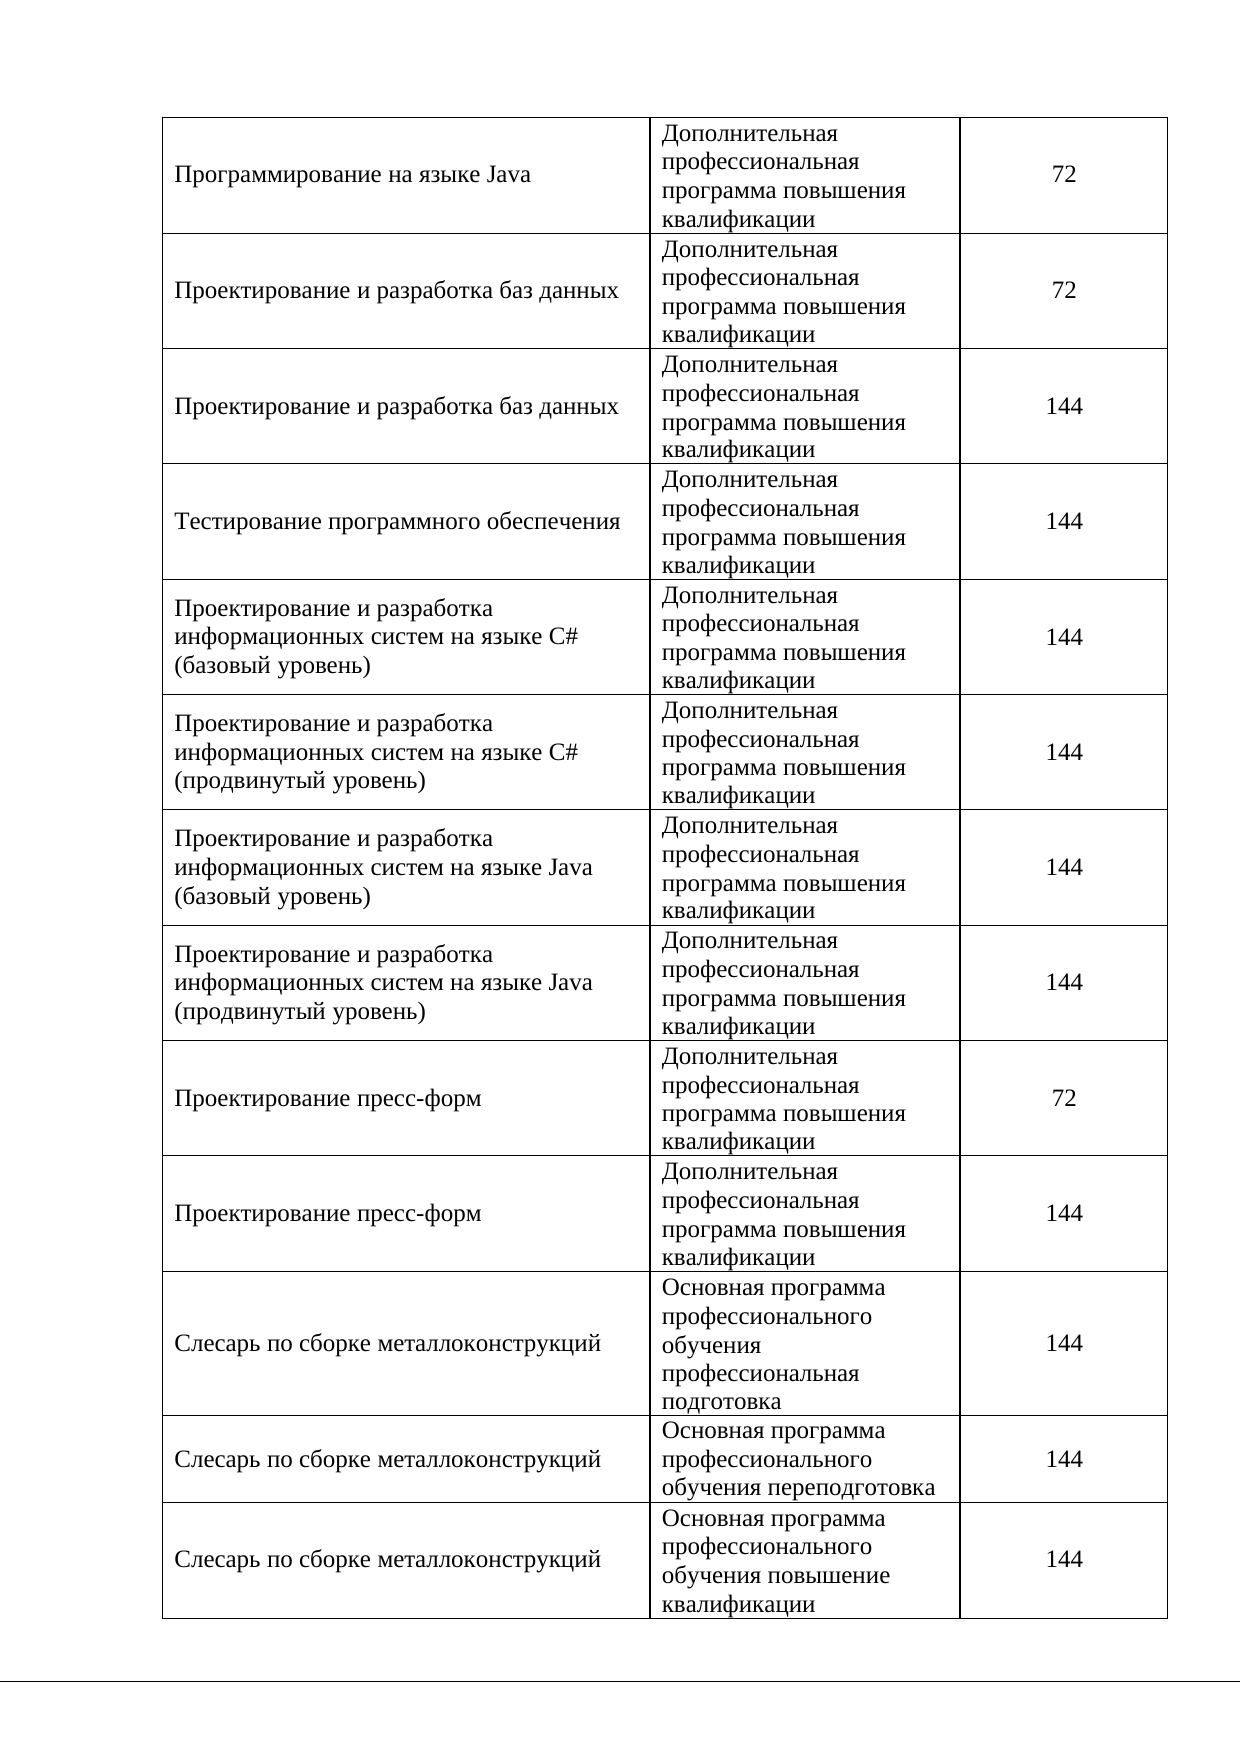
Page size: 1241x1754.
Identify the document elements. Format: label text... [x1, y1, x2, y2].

table_cell Проектирование и разработка информационных систем на языке С# (продвинутый уровень) [163, 695, 649, 809]
table_cell 72 [961, 1041, 1167, 1155]
table_cell 144 [961, 1272, 1167, 1415]
table_cell 144 [961, 1503, 1167, 1618]
table_cell Дополнительная профессиональная программа повышения квалификации [651, 349, 959, 463]
table_cell Тестирование программного обеспечения [163, 464, 649, 579]
table_cell 144 [961, 695, 1167, 809]
table_cell Дополнительная профессиональная программа повышения квалификации [651, 810, 959, 924]
table_cell Проектирование и разработка баз данных [163, 349, 649, 463]
table_cell Слесарь по сборке металлоконструкций [163, 1416, 649, 1502]
table_cell Дополнительная профессиональная программа повышения квалификации [651, 1156, 959, 1271]
table_cell Основная программа профессионального обучения повышение квалификации [651, 1503, 959, 1618]
table_cell 144 [961, 810, 1167, 924]
table_header 72 [961, 118, 1167, 233]
table_cell 144 [961, 580, 1167, 694]
table_cell 72 [961, 234, 1167, 348]
table_cell Дополнительная профессиональная программа повышения квалификации [651, 1041, 959, 1155]
table_cell Слесарь по сборке металлоконструкций [163, 1272, 649, 1415]
table_cell Дополнительная профессиональная программа повышения квалификации [651, 580, 959, 694]
table_cell 144 [961, 464, 1167, 579]
table_cell Основная программа профессионального обучения профессиональная подготовка [651, 1272, 959, 1415]
table_cell Дополнительная профессиональная программа повышения квалификации [651, 926, 959, 1040]
table_cell Основная программа профессионального обучения переподготовка [651, 1416, 959, 1502]
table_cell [651, 234, 959, 348]
table_cell Дополнительная профессиональная программа повышения квалификации [651, 695, 959, 809]
table_cell Проектирование и разработка информационных систем на языке Java (продвинутый уровень) [163, 926, 649, 1040]
table_cell 144 [961, 926, 1167, 1040]
table_header Дополнительная профессиональная программа повышения квалификации [651, 118, 959, 233]
table_cell Проектирование пресс-форм [163, 1156, 649, 1271]
table_cell 144 [961, 1416, 1167, 1502]
table_cell Проектирование и разработка баз данных [163, 234, 649, 348]
table_header Программирование на языке Java [163, 118, 649, 233]
table_cell 144 [961, 1156, 1167, 1271]
table_cell Проектирование и разработка информационных систем на языке Java (базовый уровень) [163, 810, 649, 924]
table_cell Дополнительная профессиональная программа повышения квалификации [651, 464, 959, 579]
table_cell 144 [961, 349, 1167, 463]
table_cell Слесарь по сборке металлоконструкций [163, 1503, 649, 1618]
table_cell Проектирование пресс-форм [163, 1041, 649, 1155]
table_cell Проектирование и разработка информационных систем на языке C# (базовый уровень) [163, 580, 649, 694]
